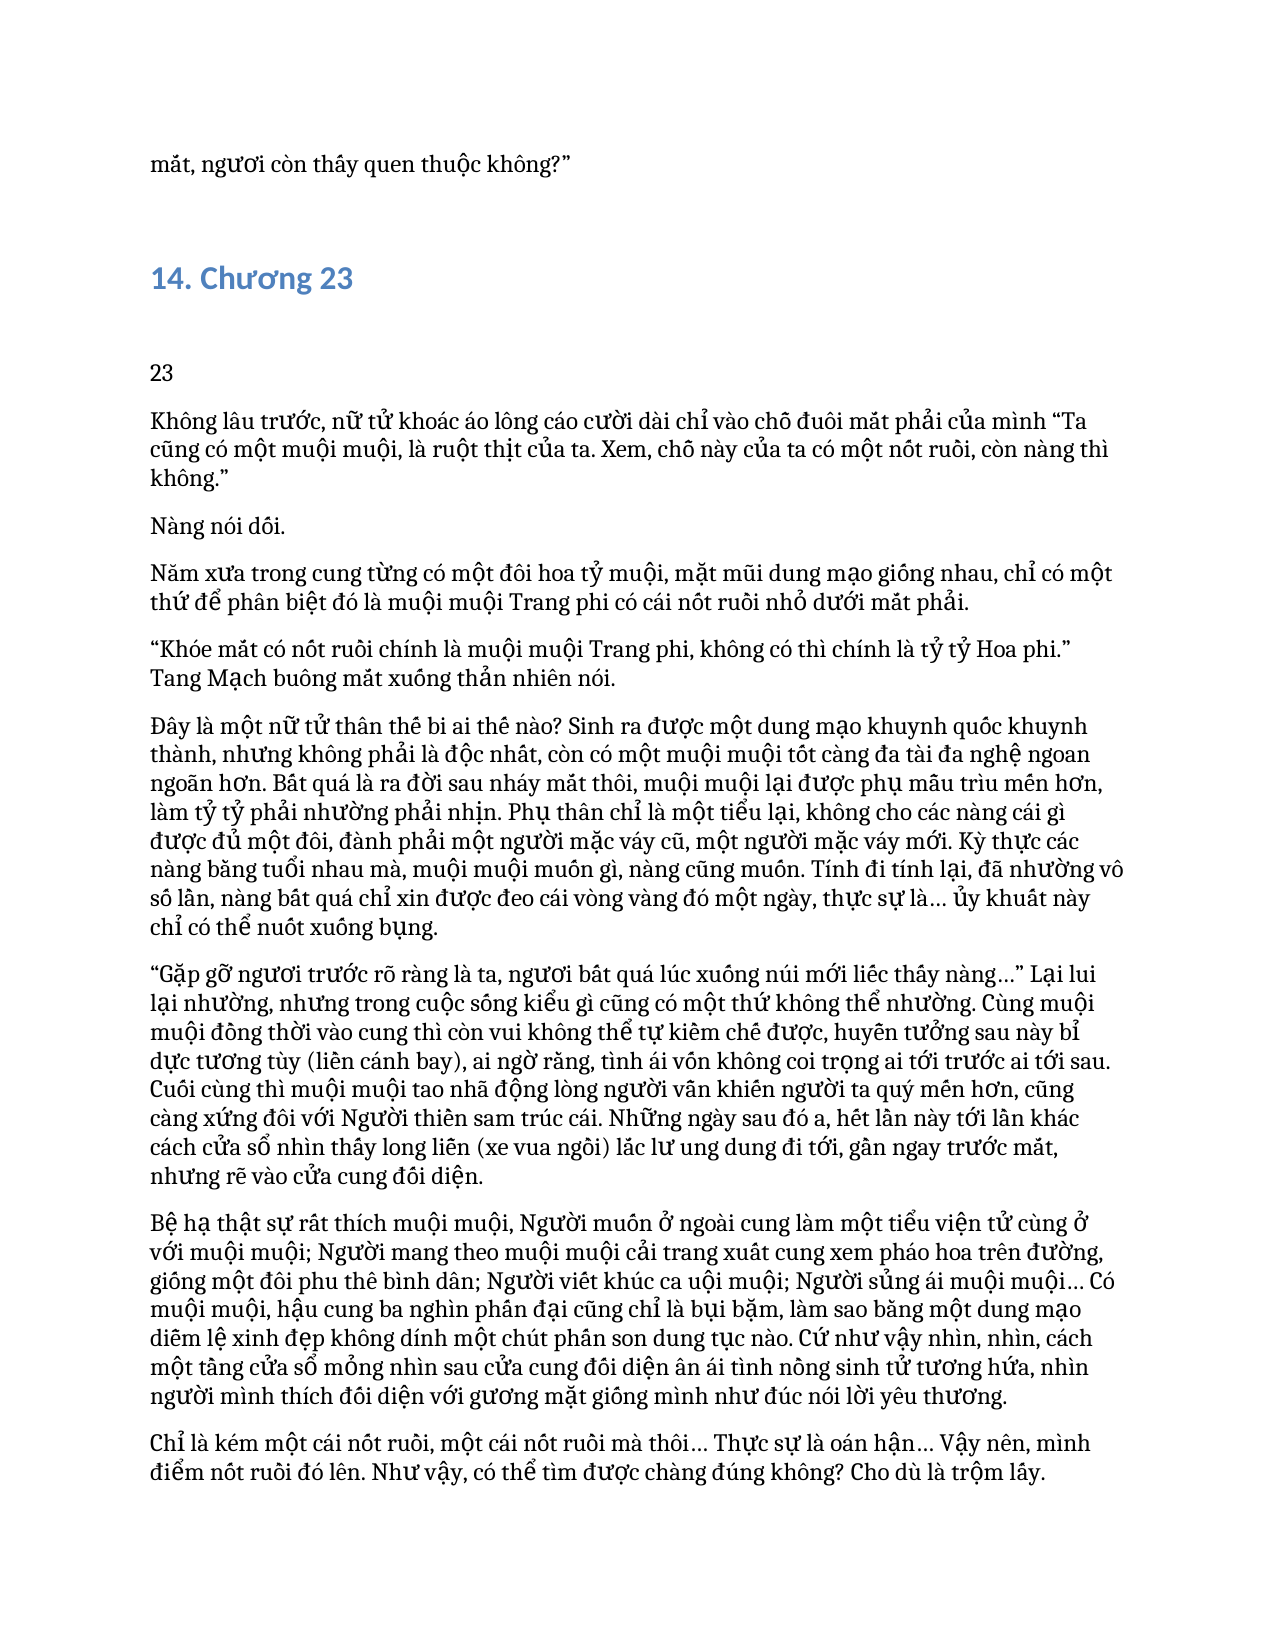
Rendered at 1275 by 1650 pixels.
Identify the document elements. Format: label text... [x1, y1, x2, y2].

text Nàng nói dối. [150, 512, 1125, 540]
text Chỉ là kém một cái nốt ruồi, một cái nốt ruồi mà thôi… Thực sự là oán hận… Vậy nên, mình điểm nốt ruồi đó lên. Như vậy, có thể tìm được chàng đúng không? Cho dù là trộm lấy. [150, 1429, 1125, 1487]
text Không lâu trước, nữ tử khoác áo lông cáo cười dài chỉ vào chỗ đuôi mắt phải của mình “Ta cũng có một muội muội, là ruột thịt của ta. Xem, chỗ này của ta có một nốt ruồi, còn nàng thì không.” [150, 407, 1125, 493]
text Bệ hạ thật sự rất thích muội muội, Người muốn ở ngoài cung làm một tiểu viện tử cùng ở với muội muội; Người mang theo muội muội cải trang xuất cung xem pháo hoa trên đường, giống một đôi phu thê bình dân; Người viết khúc ca uội muội; Người sủng ái muội muội… Có muội muội, hậu cung ba nghìn phấn đại cũng chỉ là bụi bặm, làm sao bằng một dung mạo diễm lệ xinh đẹp không dính một chút phấn son dung tục nào. Cứ như vậy nhìn, nhìn, cách một tầng cửa sổ mỏng nhìn sau cửa cung đối diện ân ái tình nồng sinh tử tương hứa, nhìn người mình thích đối diện với gương mặt giống mình như đúc nói lời yêu thương. [150, 1209, 1125, 1410]
subtitle 14. Chương 23 [150, 257, 1125, 298]
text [150, 150, 1125, 236]
text Đây là một nữ tử thân thế bi ai thế nào? Sinh ra được một dung mạo khuynh quốc khuynh thành, nhưng không phải là độc nhất, còn có một muội muội tốt càng đa tài đa nghệ ngoan ngoãn hơn. Bất quá là ra đời sau nháy mắt thôi, muội muội lại được phụ mẫu trìu mến hơn, làm tỷ tỷ phải nhường phải nhịn. Phụ thân chỉ là một tiểu lại, không cho các nàng cái gì được đủ một đôi, đành phải một người mặc váy cũ, một người mặc váy mới. Kỳ thực các nàng bằng tuổi nhau mà, muội muội muốn gì, nàng cũng muốn. Tính đi tính lại, đã nhường vô số lần, nàng bất quá chỉ xin được đeo cái vòng vàng đó một ngày, thực sự là… ủy khuất này chỉ có thể nuốt xuống bụng. [150, 712, 1125, 942]
text 23 [150, 302, 1125, 388]
text “Gặp gỡ ngươi trước rõ ràng là ta, ngươi bất quá lúc xuống núi mới liếc thấy nàng…” Lại lui lại nhường, nhưng trong cuộc sống kiểu gì cũng có một thứ không thể nhường. Cùng muội muội đồng thời vào cung thì còn vui không thể tự kiềm chế được, huyễn tưởng sau này bỉ dực tương tùy (liền cánh bay), ai ngờ rằng, tình ái vốn không coi trọng ai tới trước ai tới sau. Cuối cùng thì muội muội tao nhã động lòng người vẫn khiến người ta quý mến hơn, cũng càng xứng đôi với Người thiền sam trúc cái. Những ngày sau đó a, hết lần này tới lần khác cách cửa sổ nhìn thấy long liễn (xe vua ngồi) lắc lư ung dung đi tới, gần ngay trước mắt, nhưng rẽ vào cửa cung đối diện. [150, 960, 1125, 1190]
text “Khóe mắt có nốt ruồi chính là muội muội Trang phi, không có thì chính là tỷ tỷ Hoa phi.” Tang Mạch buông mắt xuống thản nhiên nói. [150, 635, 1125, 693]
text Năm xưa trong cung từng có một đôi hoa tỷ muội, mặt mũi dung mạo giống nhau, chỉ có một thứ để phân biệt đó là muội muội Trang phi có cái nốt ruồi nhỏ dưới mắt phải. [150, 559, 1125, 617]
